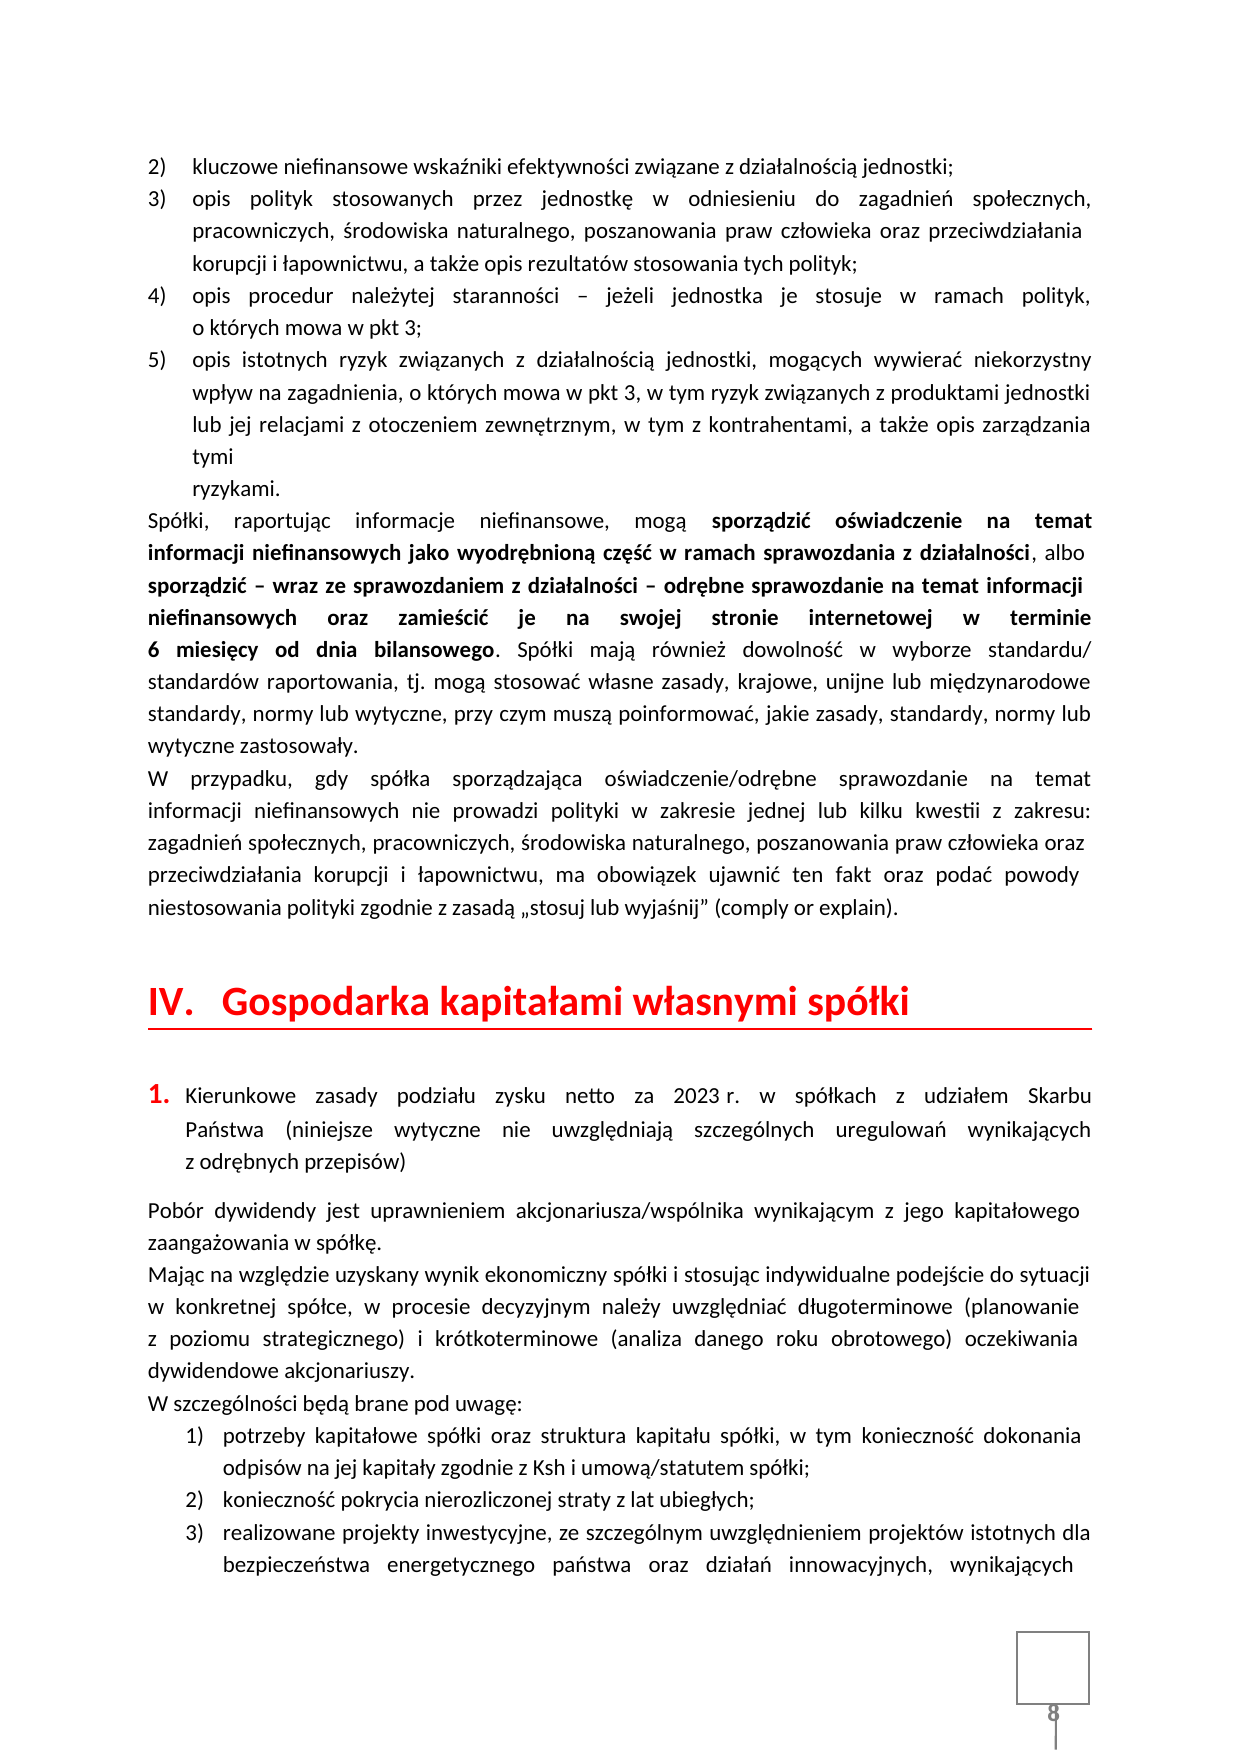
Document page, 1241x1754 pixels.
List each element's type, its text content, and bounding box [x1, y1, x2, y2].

list kluczowe niefinansowe wskaźniki efektywności związane z działalnością jednostki; [148, 152, 1092, 180]
text Mając na względzie uzyskany wynik ekonomiczny spółki i stosując indywidualne podejście do sytuacji w konkretnej spółce, w procesie decyzyjnym należy uwzględniać długoterminowe (planowanie z poziomu strategicznego) i krótkoterminowe (analiza danego roku obrotowego) oczekiwania dywidendowe akcjonariuszy. [148, 1260, 1092, 1385]
list opis istotnych ryzyk związanych z działalnością jednostki, mogących wywierać niekorzystny wpływ na zagadnienia, o których mowa w pkt 3, w tym ryzyk związanych z produktami jednostki lub jej relacjami z otoczeniem zewnętrznym, w tym z kontrahentami, a także opis zarządzania tymi ryzykami. [148, 345, 1092, 502]
subtitle Gospodarka kapitałami własnymi spółki [148, 975, 1092, 1028]
list Kierunkowe zasady podziału zysku netto za 2023 r. w spółkach z udziałem Skarbu Państwa (niniejsze wytyczne nie uwzględniają szczególnych uregulowań wynikających z odrębnych przepisów) [148, 1075, 1092, 1175]
text W przypadku, gdy spółka sporządzająca oświadczenie/odrębne sprawozdanie na temat informacji niefinansowych nie prowadzi polityki w zakresie jednej lub kilku kwestii z zakresu: zagadnień społecznych, pracowniczych, środowiska naturalnego, poszanowania praw człowieka oraz przeciwdziałania korupcji i łapownictwu, ma obowiązek ujawnić ten fakt oraz podać powody niestosowania polityki zgodnie z zasadą „stosuj lub wyjaśnij” (comply or explain). [148, 764, 1092, 921]
list konieczność pokrycia nierozliczonej straty z lat ubiegłych; [185, 1485, 1092, 1513]
list potrzeby kapitałowe spółki oraz struktura kapitału spółki, w tym konieczność dokonania odpisów na jej kapitały zgodnie z Ksh i umową/statutem spółki; [185, 1421, 1092, 1481]
text Spółki, raportując informacje niefinansowe, mogą sporządzić oświadczenie na temat informacji niefinansowych jako wyodrębnioną część w ramach sprawozdania z działalności, albo sporządzić – wraz ze sprawozdaniem z działalności – odrębne sprawozdanie na temat informacji niefinansowych oraz zamieścić je na swojej stronie internetowej w terminie 6 miesięcy od dnia bilansowego. Spółki mają również dowolność w wyborze standardu/ standardów raportowania, tj. mogą stosować własne zasady, krajowe, unijne lub międzynarodowe standardy, normy lub wytyczne, przy czym muszą poinformować, jakie zasady, standardy, normy lub wytyczne zastosowały. [148, 506, 1092, 760]
list opis polityk stosowanych przez jednostkę w odniesieniu do zagadnień społecznych, pracowniczych, środowiska naturalnego, poszanowania praw człowieka oraz przeciwdziałania korupcji i łapownictwu, a także opis rezultatów stosowania tych polityk; [148, 184, 1092, 277]
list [185, 1518, 1092, 1578]
list opis procedur należytej staranności – jeżeli jednostka je stosuje w ramach polityk, o których mowa w pkt 3; [148, 281, 1092, 341]
text Pobór dywidendy jest uprawnieniem akcjonariusza/wspólnika wynikającym z jego kapitałowego zaangażowania w spółkę. [148, 1196, 1092, 1256]
text W szczególności będą brane pod uwagę: [148, 1389, 1092, 1417]
